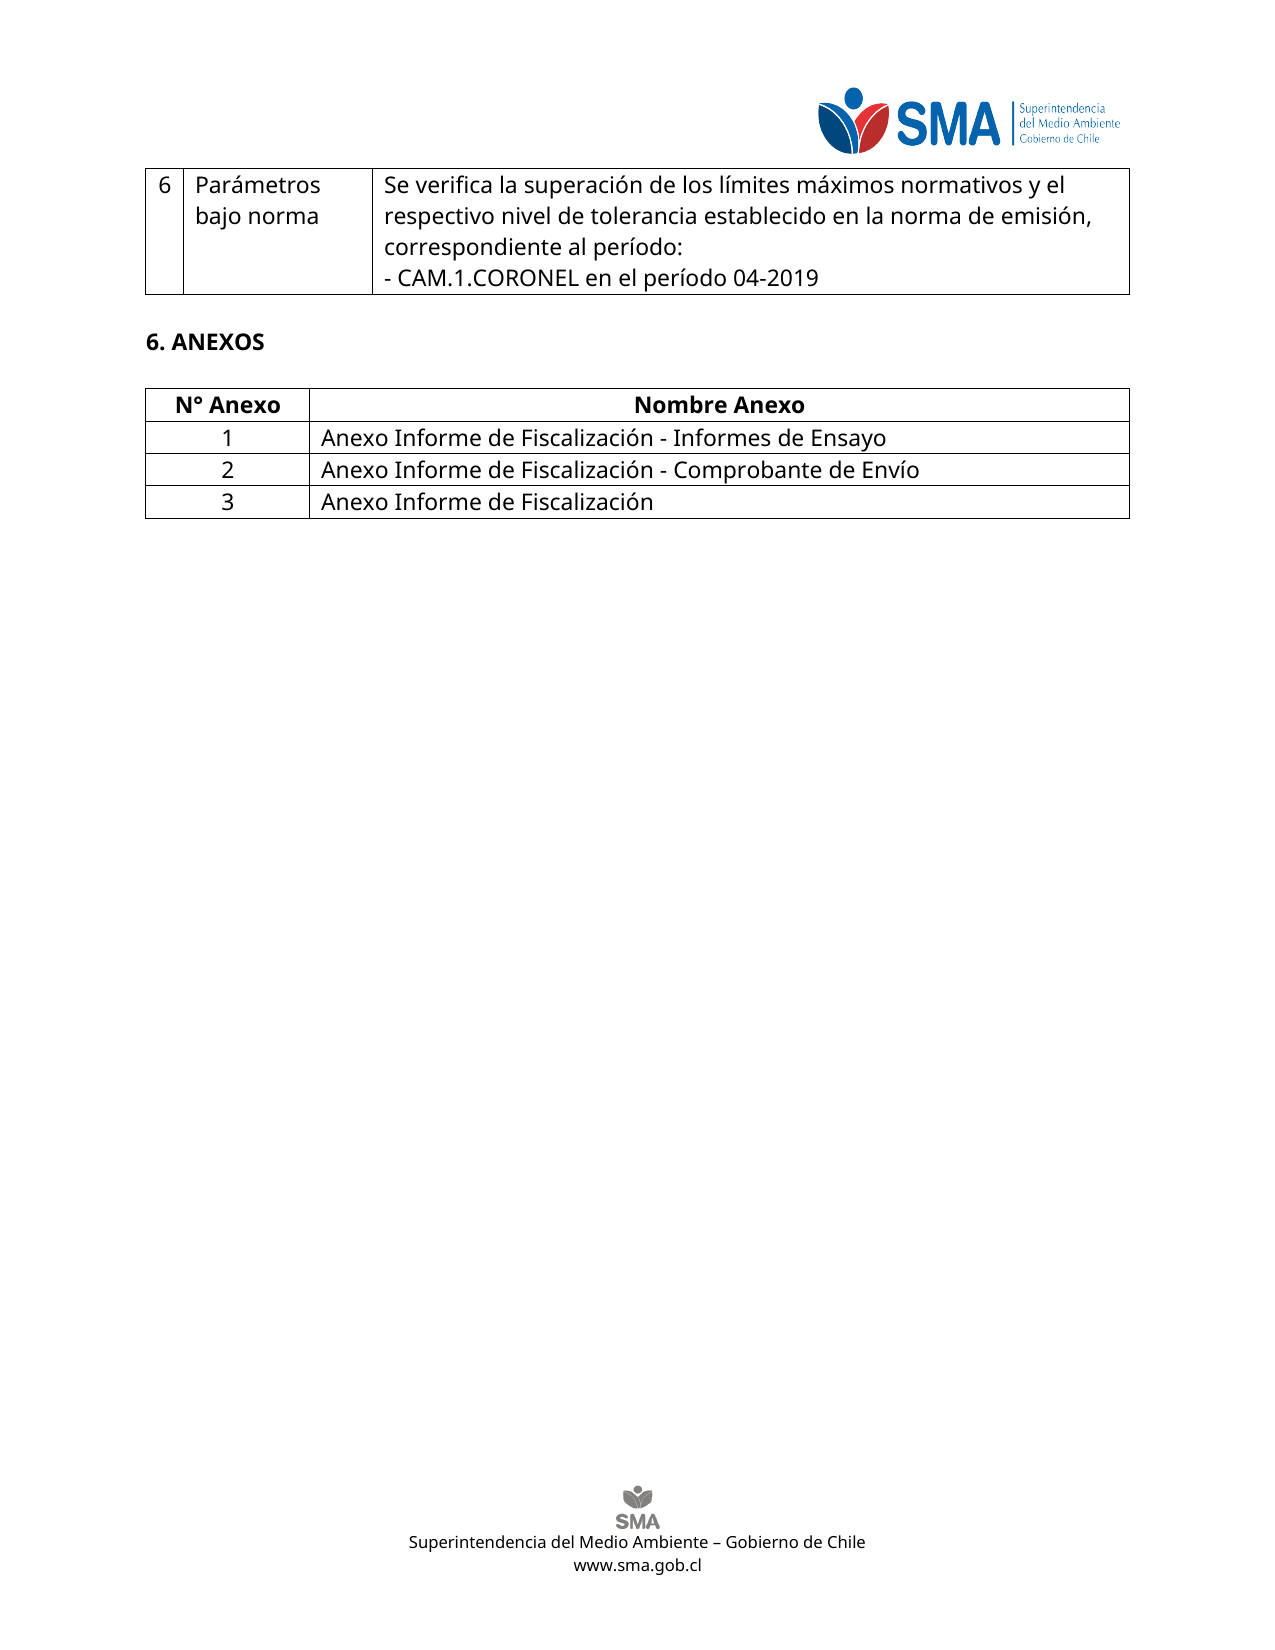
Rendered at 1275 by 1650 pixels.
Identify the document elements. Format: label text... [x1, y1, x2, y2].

table_cell 2 [146, 454, 309, 485]
table_cell Anexo Informe de Fiscalización [310, 486, 1129, 517]
table_cell 1 [146, 422, 309, 453]
table_header Nombre Anexo [310, 389, 1129, 421]
picture [614, 1483, 661, 1531]
table_cell Anexo Informe de Fiscalización - Comprobante de Envío [310, 454, 1129, 485]
table_cell Parámetros bajo norma [184, 169, 372, 293]
table_header N° Anexo [146, 389, 309, 421]
picture [808, 73, 1130, 168]
table_cell 3 [146, 486, 309, 517]
table_cell Anexo Informe de Fiscalización - Informes de Ensayo [310, 422, 1129, 453]
text 6. ANEXOS [146, 326, 1129, 388]
table_cell Se verifica la superación de los límites máximos normativos y el respectivo nivel de tolerancia establecido en la norma de emisión, correspondiente al período: - CAM.1.CORONEL en el período 04-2019 [373, 169, 1129, 293]
table_cell 6 [146, 169, 183, 293]
